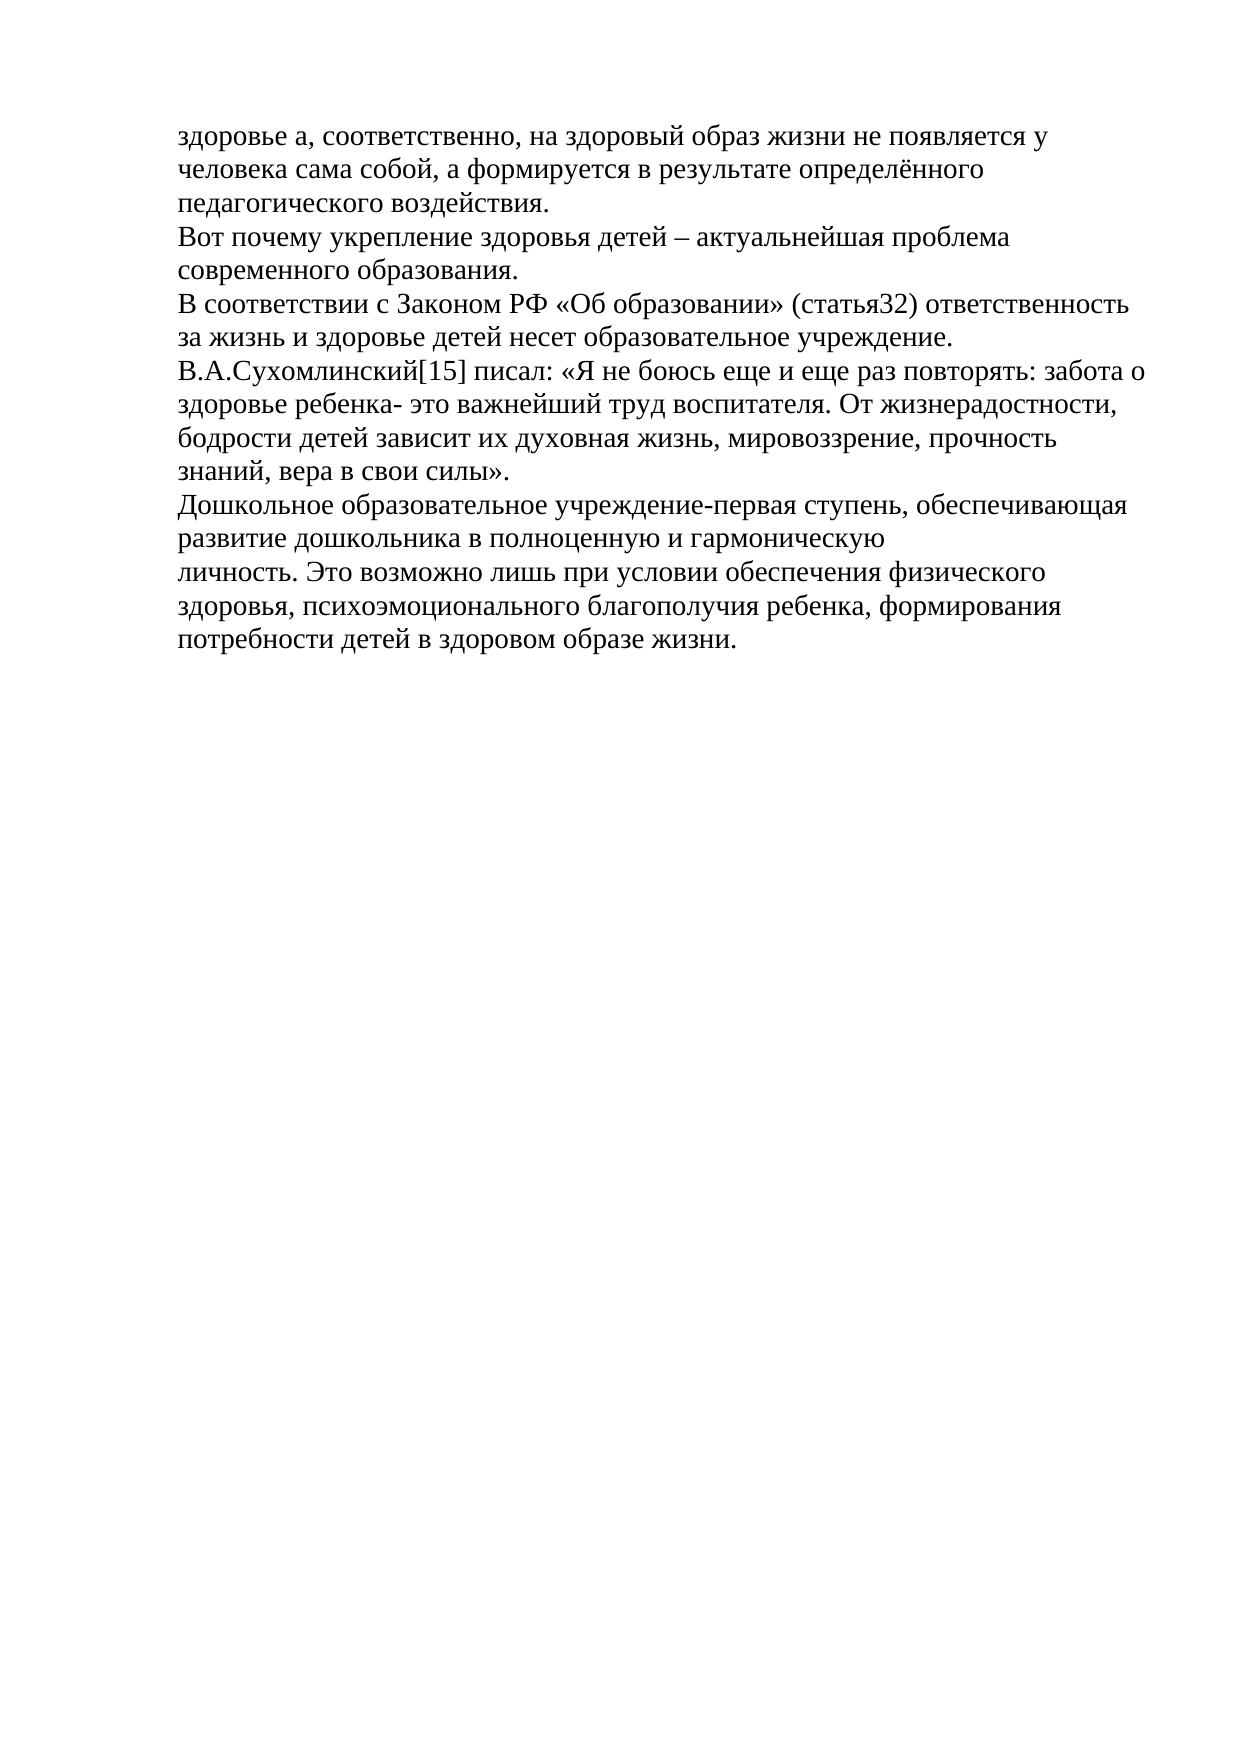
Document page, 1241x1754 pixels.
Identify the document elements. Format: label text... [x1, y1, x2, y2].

text Вот почему укрепление здоровья детей – актуальнейшая проблема [177, 219, 1152, 252]
text современного образования. [177, 252, 1152, 286]
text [177, 118, 1152, 219]
text В соответствии с Законом РФ «Об образовании» (статья32) ответственность за жизнь и здоровье детей несет образовательное учреждение. В.А.Сухомлинский[15] писал: «Я не боюсь еще и еще раз повторять: забота о здоровье ребенка- это важнейший труд воспитателя. От жизнерадостности, бодрости детей зависит их духовная жизнь, мировоззрение, прочность знаний, вера в свои силы». [177, 286, 1152, 487]
text Дошкольное образовательное учреждение-первая ступень, обеспечивающая развитие дошкольника в полноценную и гармоническую [177, 487, 1152, 554]
text личность. Это возможно лишь при условии обеспечения физического здоровья, психоэмоционального благополучия ребенка, формирования потребности детей в здоровом образе жизни. [177, 554, 1152, 655]
